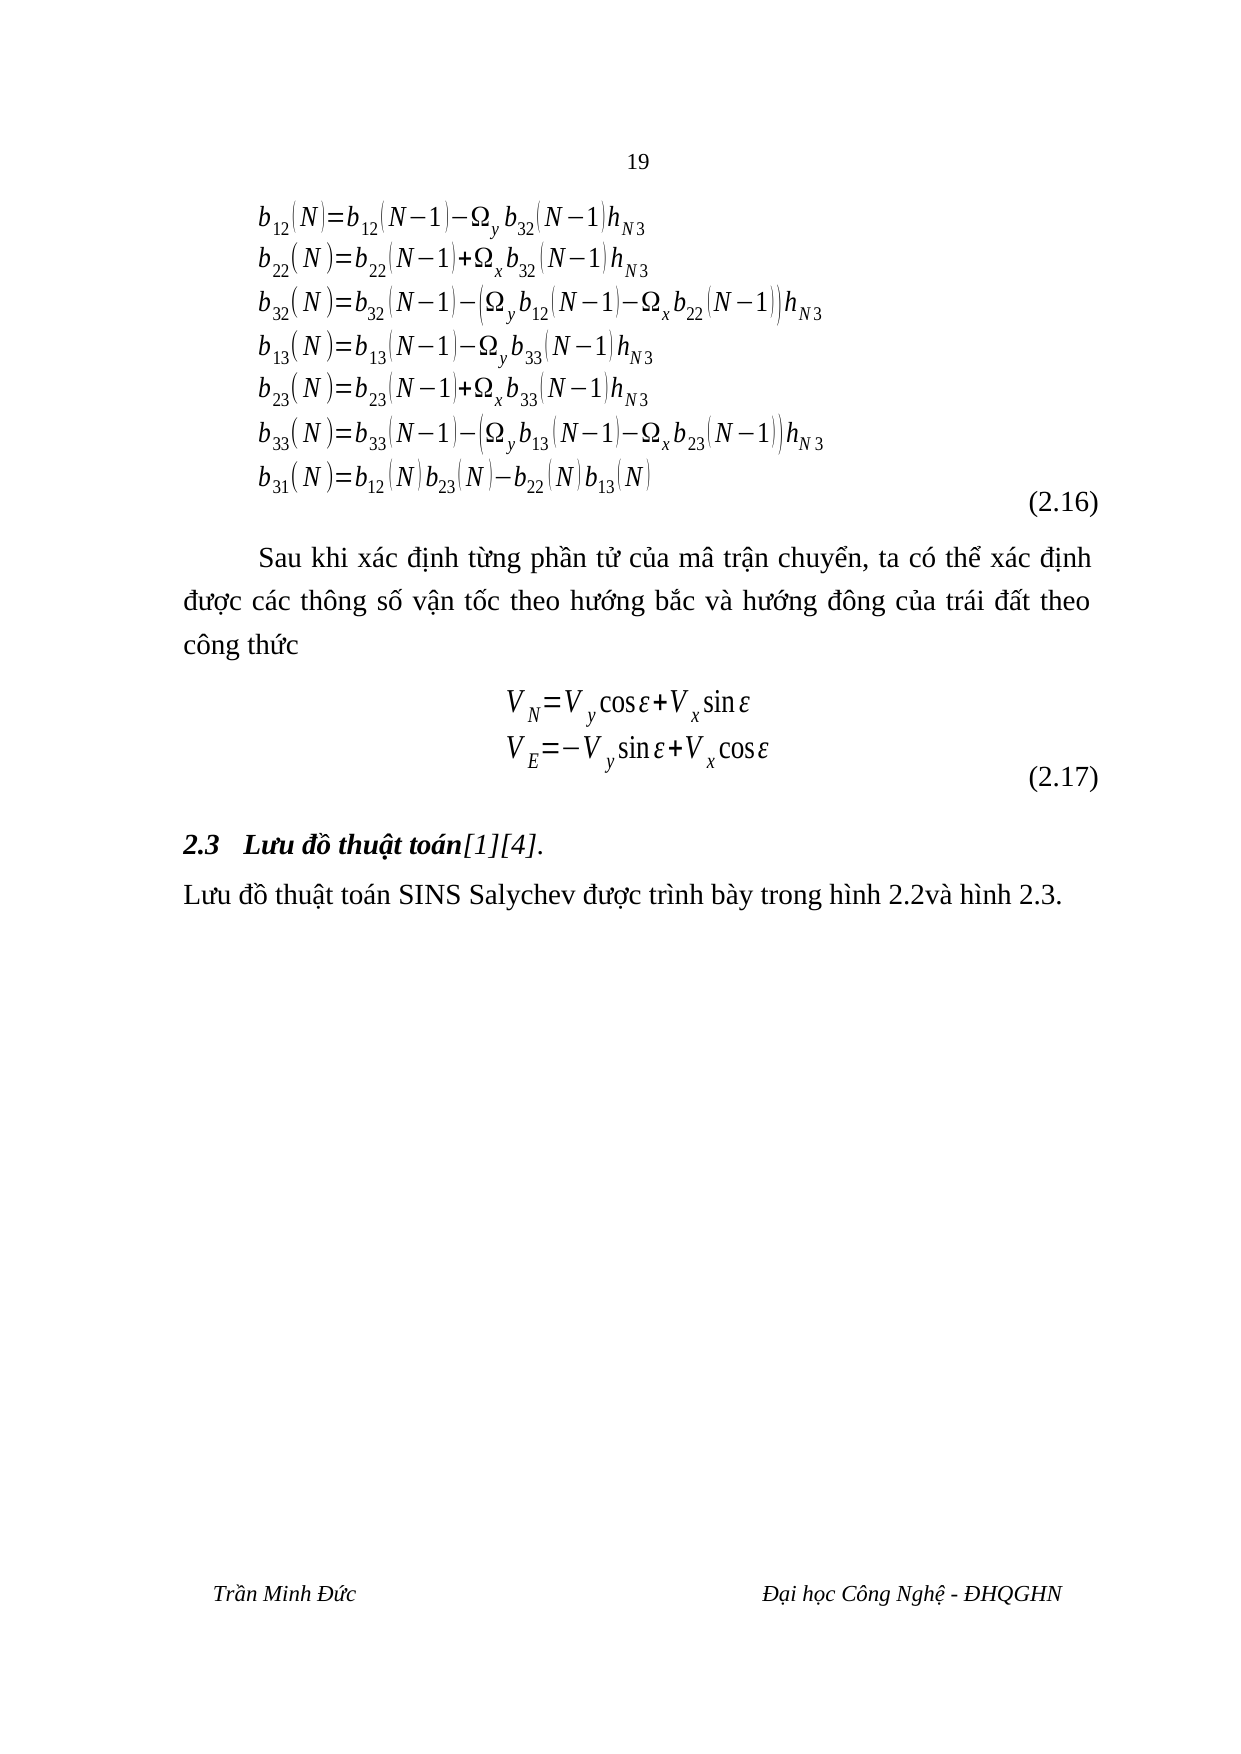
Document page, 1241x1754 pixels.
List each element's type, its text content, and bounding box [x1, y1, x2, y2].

text Sau khi xác định từng phần tử của mâ trận chuyển, ta có thể xác định được các thông số vận tốc theo hướng bắc và hướng đông của trái đất theo công thức [183, 540, 1092, 661]
subtitle Lưu đồ thuật toán[1][4]. [183, 827, 1092, 861]
text (2.16) [183, 199, 1092, 517]
text Lưu đồ thuật toán SINS Salychev được trình bày trong hình 2.2và hình 2.3. [183, 877, 1092, 911]
text (2.17) [183, 683, 1092, 792]
